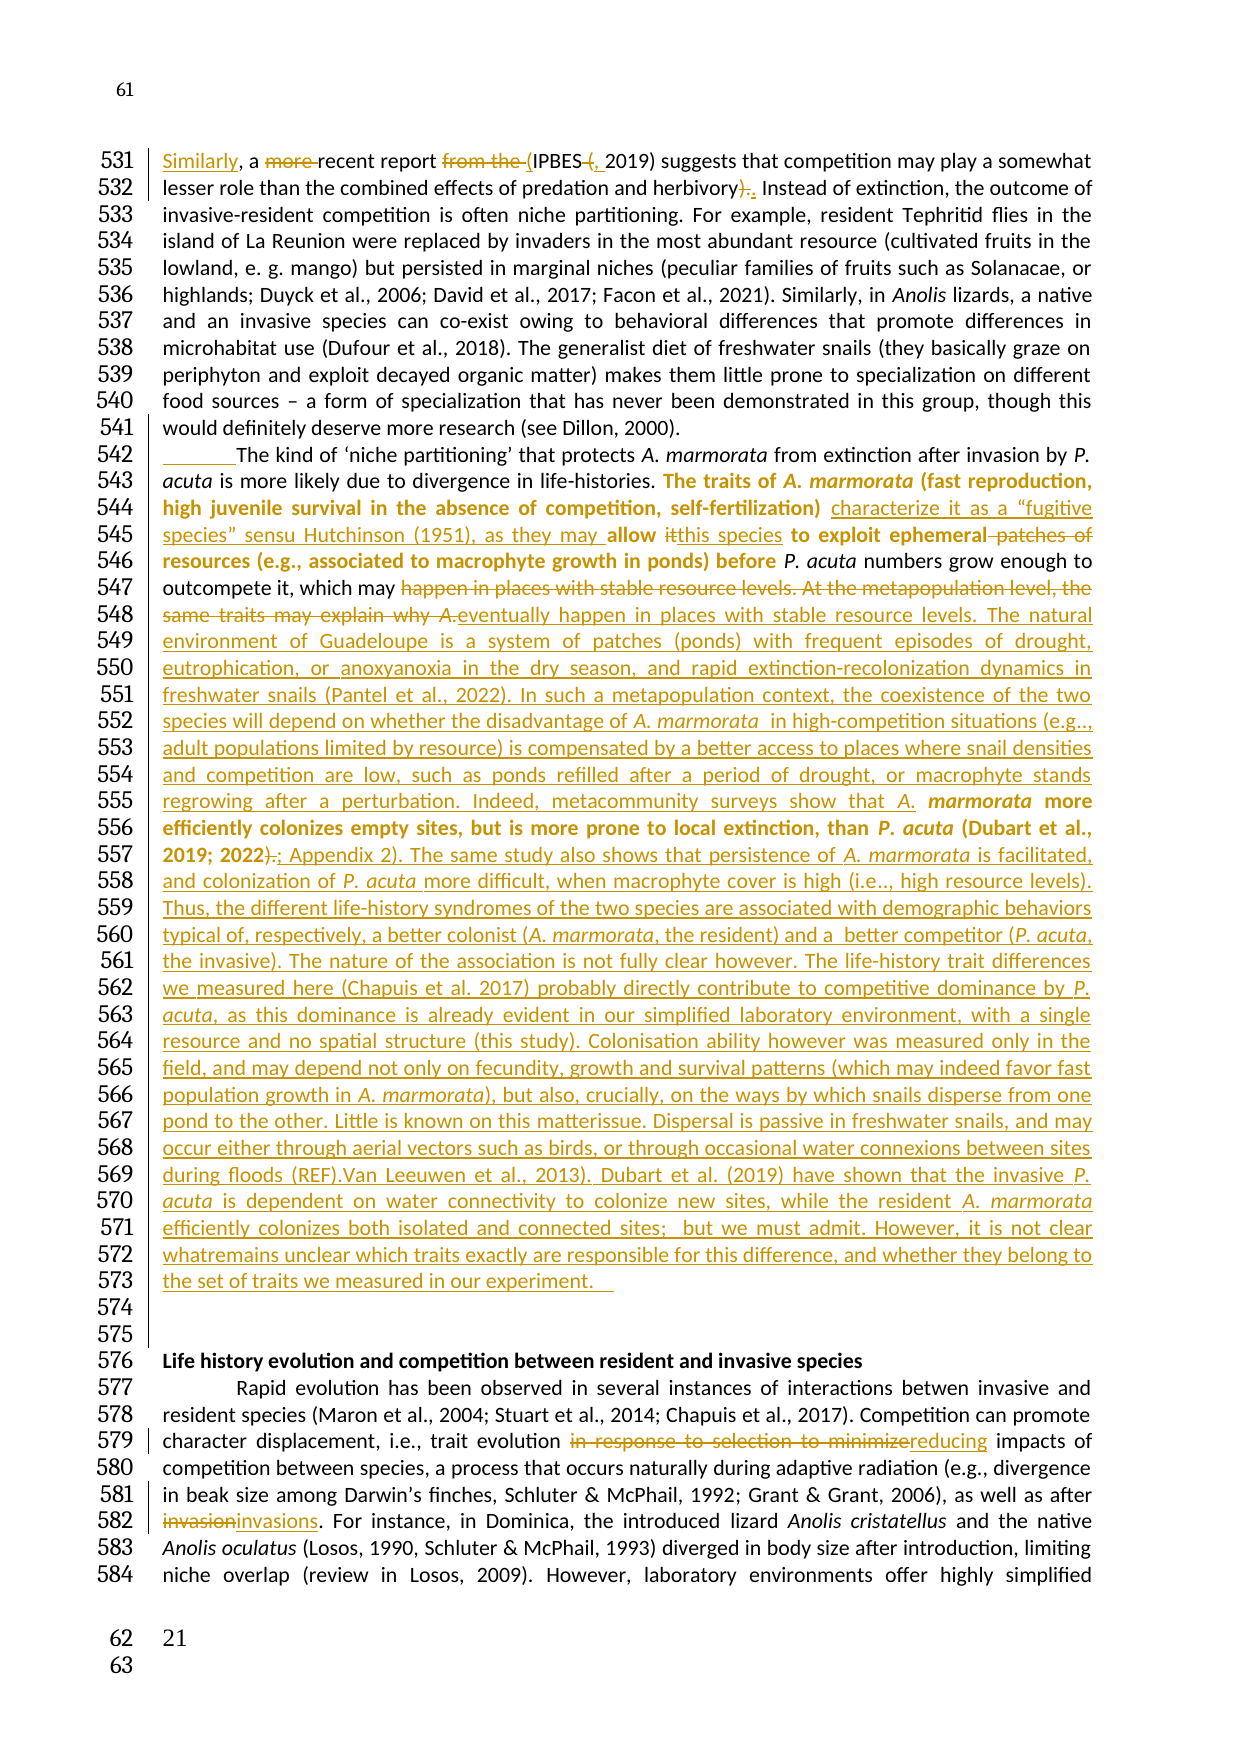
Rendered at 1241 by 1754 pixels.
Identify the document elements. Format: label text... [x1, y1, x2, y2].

text The kind of ‘niche partitioning’ that protects A. marmorata from extinction after invasion by P. acuta is more likely due to divergence in life-histories. The traits of A. marmorata (fast reproduction, high juvenile survival in the absence of competition, self-fertilization) allow to exploit ephemeral resources (e.g., associated to macrophyte growth in ponds) before P. acuta numbers grow enough to outcompete it, which may marmorata more efficiently colonizes empty sites, but is more prone to local extinction, than P. acuta (Dubart et al., 2019; 2022 [162, 1158, 1092, 1211]
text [162, 148, 1092, 441]
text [162, 1374, 1092, 1588]
text Life history evolution and competition between resident and invasive species [162, 1348, 1092, 1374]
text The kind of ‘niche partitioning’ that protects A. marmorata from extinction after invasion by P. acuta is more likely due to divergence in life-histories. The traits of A. marmorata (fast reproduction, high juvenile survival in the absence of competition, self-fertilization) allow to exploit ephemeral resources (e.g., associated to macrophyte growth in ponds) before P. acuta numbers grow enough to outcompete it, which may marmorata more efficiently colonizes empty sites, but is more prone to local extinction, than P. acuta (Dubart et al., 2019; 2022 [162, 785, 1092, 891]
text The kind of ‘niche partitioning’ that protects A. marmorata from extinction after invasion by P. acuta is more likely due to divergence in life-histories. The traits of A. marmorata (fast reproduction, high juvenile survival in the absence of competition, self-fertilization) allow to exploit ephemeral resources (e.g., associated to macrophyte growth in ponds) before P. acuta numbers grow enough to outcompete it, which may marmorata more efficiently colonizes empty sites, but is more prone to local extinction, than P. acuta (Dubart et al., 2019; 2022 [162, 972, 1092, 1077]
text The kind of ‘niche partitioning’ that protects A. marmorata from extinction after invasion by P. acuta is more likely due to divergence in life-histories. The traits of A. marmorata (fast reproduction, high juvenile survival in the absence of competition, self-fertilization) allow to exploit ephemeral resources (e.g., associated to macrophyte growth in ponds) before P. acuta numbers grow enough to outcompete it, which may marmorata more efficiently colonizes empty sites, but is more prone to local extinction, than P. acuta (Dubart et al., 2019; 2022 [162, 441, 1092, 651]
